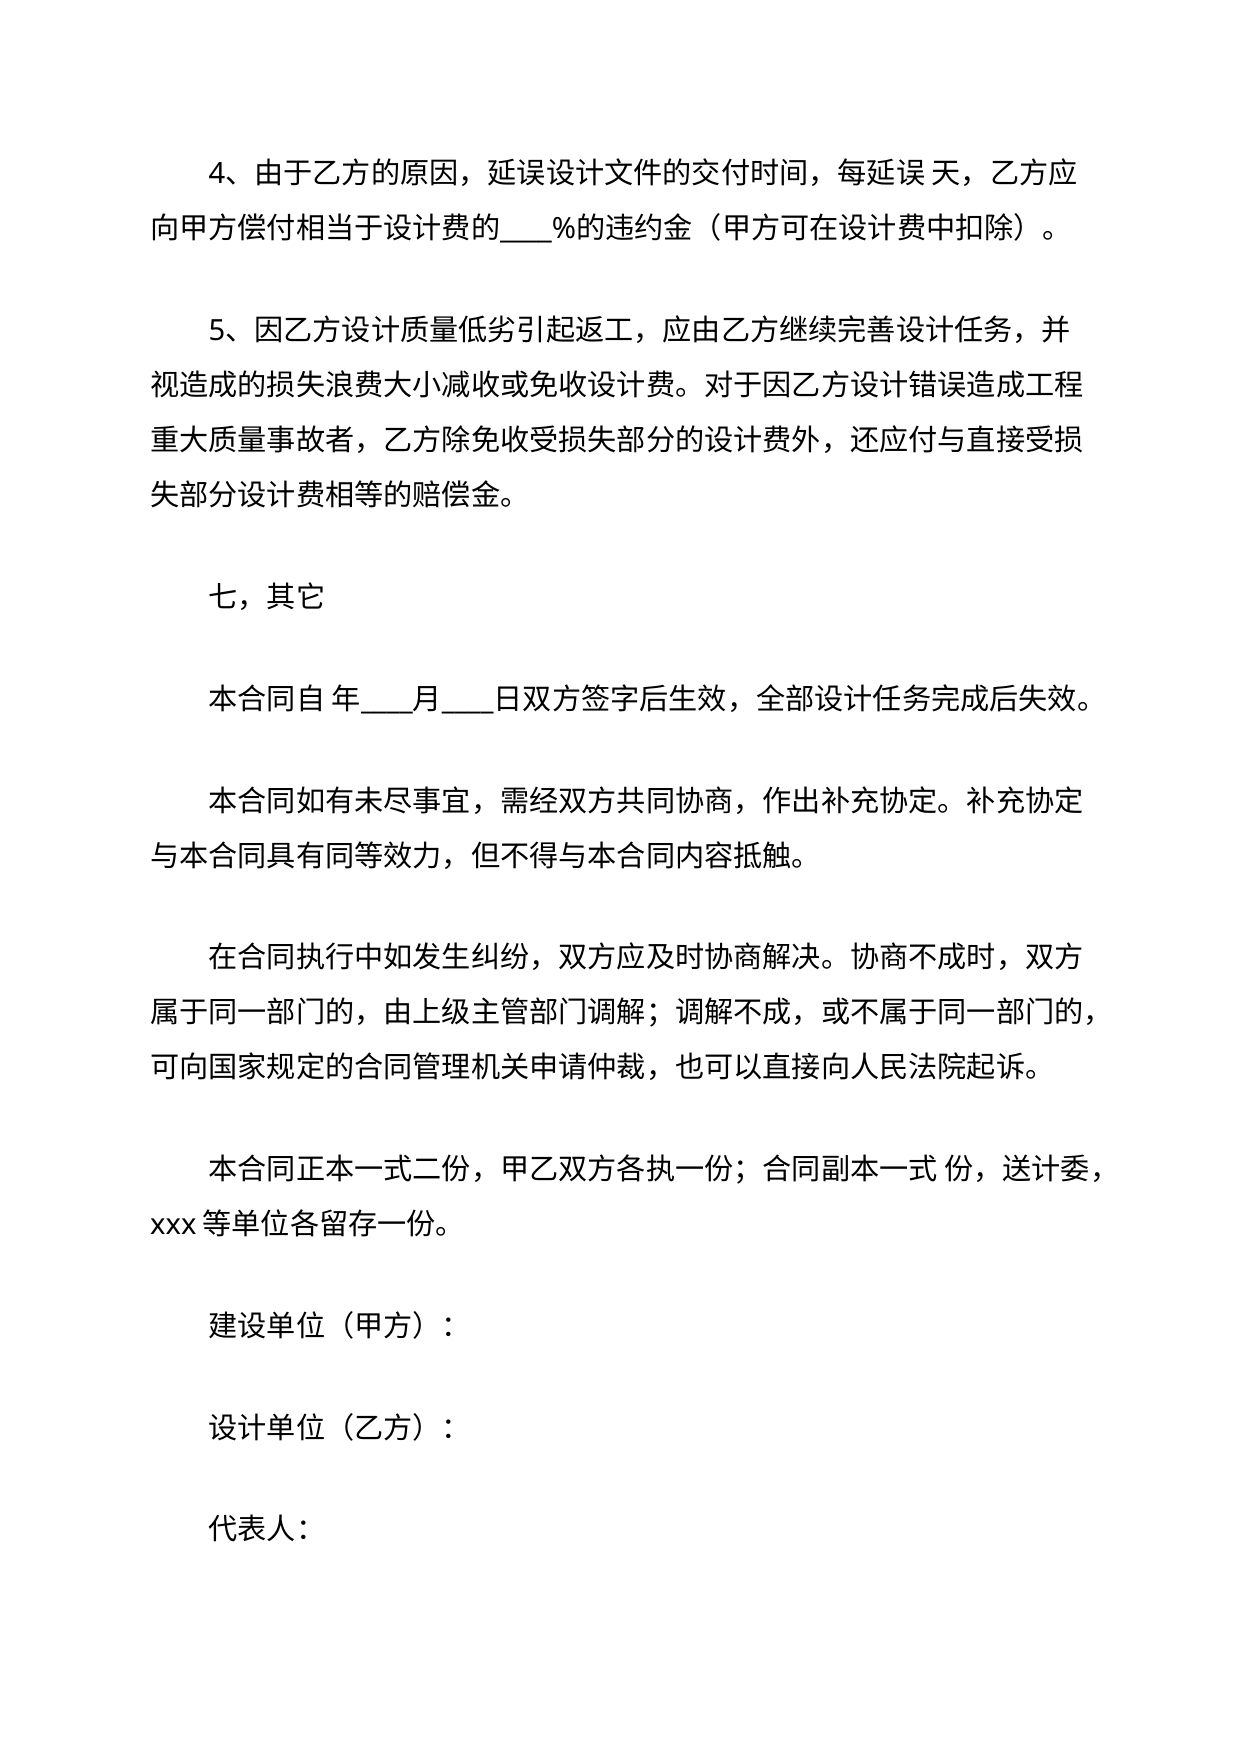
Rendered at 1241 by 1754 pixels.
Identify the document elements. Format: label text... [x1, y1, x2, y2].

text 代表人： [150, 1506, 1090, 1548]
text 5、因乙方设计质量低劣引起返工，应由乙方继续完善设计任务，并视造成的损失浪费大小减收或免收设计费。对于因乙方设计错误造成工程重大质量事故者，乙方除免收受损失部分的设计费外，还应付与直接受损失部分设计费相等的赔偿金。 [150, 307, 1090, 514]
text 4、由于乙方的原因，延误设计文件的交付时间，每延误 天，乙方应向甲方偿付相当于设计费的____%的违约金（甲方可在设计费中扣除）。 [150, 150, 1090, 247]
text 本合同如有未尽事宜，需经双方共同协商，作出补充协定。补充协定与本合同具有同等效力，但不得与本合同内容抵触。 [150, 777, 1090, 874]
text 在合同执行中如发生纠纷，双方应及时协商解决。协商不成时，双方属于同一部门的，由上级主管部门调解；调解不成，或不属于同一部门的，可向国家规定的合同管理机关申请仲裁，也可以直接向人民法院起诉。 [150, 934, 1090, 1086]
text 七，其它 [150, 573, 1090, 616]
text 设计单位（乙方）： [150, 1404, 1090, 1446]
text 本合同自 年____月____日双方签字后生效，全部设计任务完成后失效。 [150, 675, 1090, 718]
text 建设单位（甲方）： [150, 1302, 1090, 1345]
text 本合同正本一式二份，甲乙双方各执一份；合同副本一式 份，送计委，xxx等单位各留存一份。 [150, 1146, 1090, 1243]
